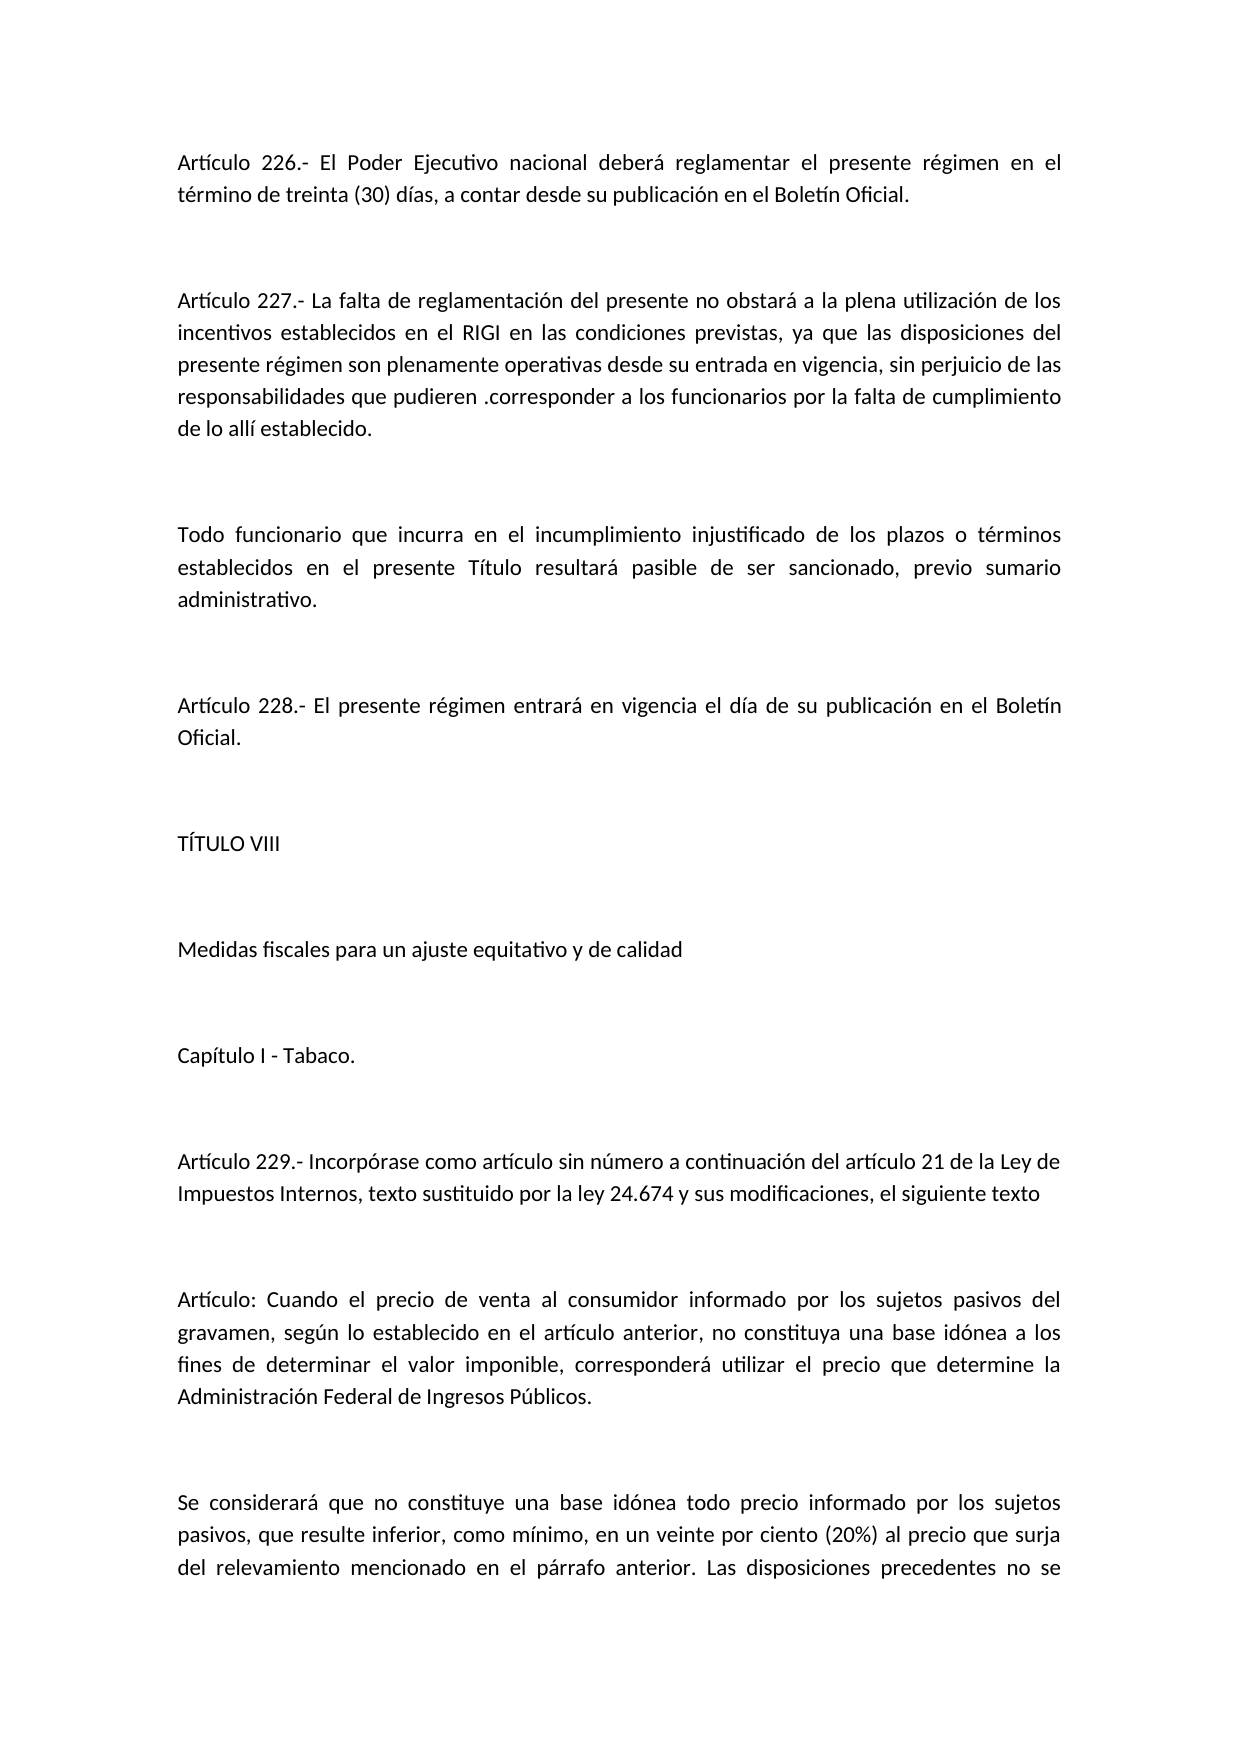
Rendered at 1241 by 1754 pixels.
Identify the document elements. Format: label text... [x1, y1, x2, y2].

text TÍTULO VIII [177, 829, 1063, 857]
text Capítulo I - Tabaco. [177, 1041, 1063, 1069]
text Artículo 226.- El Poder Ejecutivo nacional deberá reglamentar el presente régimen en el término de treinta (30) días, a contar desde su publicación en el Boletín Oficial. [177, 148, 1063, 208]
text Artículo 228.- El presente régimen entrará en vigencia el día de su publicación en el Boletín Oficial. [177, 691, 1063, 751]
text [177, 1488, 1063, 1581]
text Todo funcionario que incurra en el incumplimiento injustificado de los plazos o términos establecidos en el presente Título resultará pasible de ser sancionado, previo sumario administrativo. [177, 521, 1063, 613]
text Artículo 229.- Incorpórase como artículo sin número a continuación del artículo 21 de la Ley de Impuestos Internos, texto sustituido por la ley 24.674 y sus modificaciones, el siguiente texto [177, 1147, 1063, 1208]
text Medidas fiscales para un ajuste equitativo y de calidad [177, 935, 1063, 963]
text Artículo 227.- La falta de reglamentación del presente no obstará a la plena utilización de los incentivos establecidos en el RIGI en las condiciones previstas, ya que las disposiciones del presente régimen son plenamente operativas desde su entrada en vigencia, sin perjuicio de las responsabilidades que pudieren .corresponder a los funcionarios por la falta de cumplimiento de lo allí establecido. [177, 286, 1063, 443]
text Artículo: Cuando el precio de venta al consumidor informado por los sujetos pasivos del gravamen, según lo establecido en el artículo anterior, no constituya una base idónea a los fines de determinar el valor imponible, corresponderá utilizar el precio que determine la Administración Federal de Ingresos Públicos. [177, 1286, 1063, 1410]
